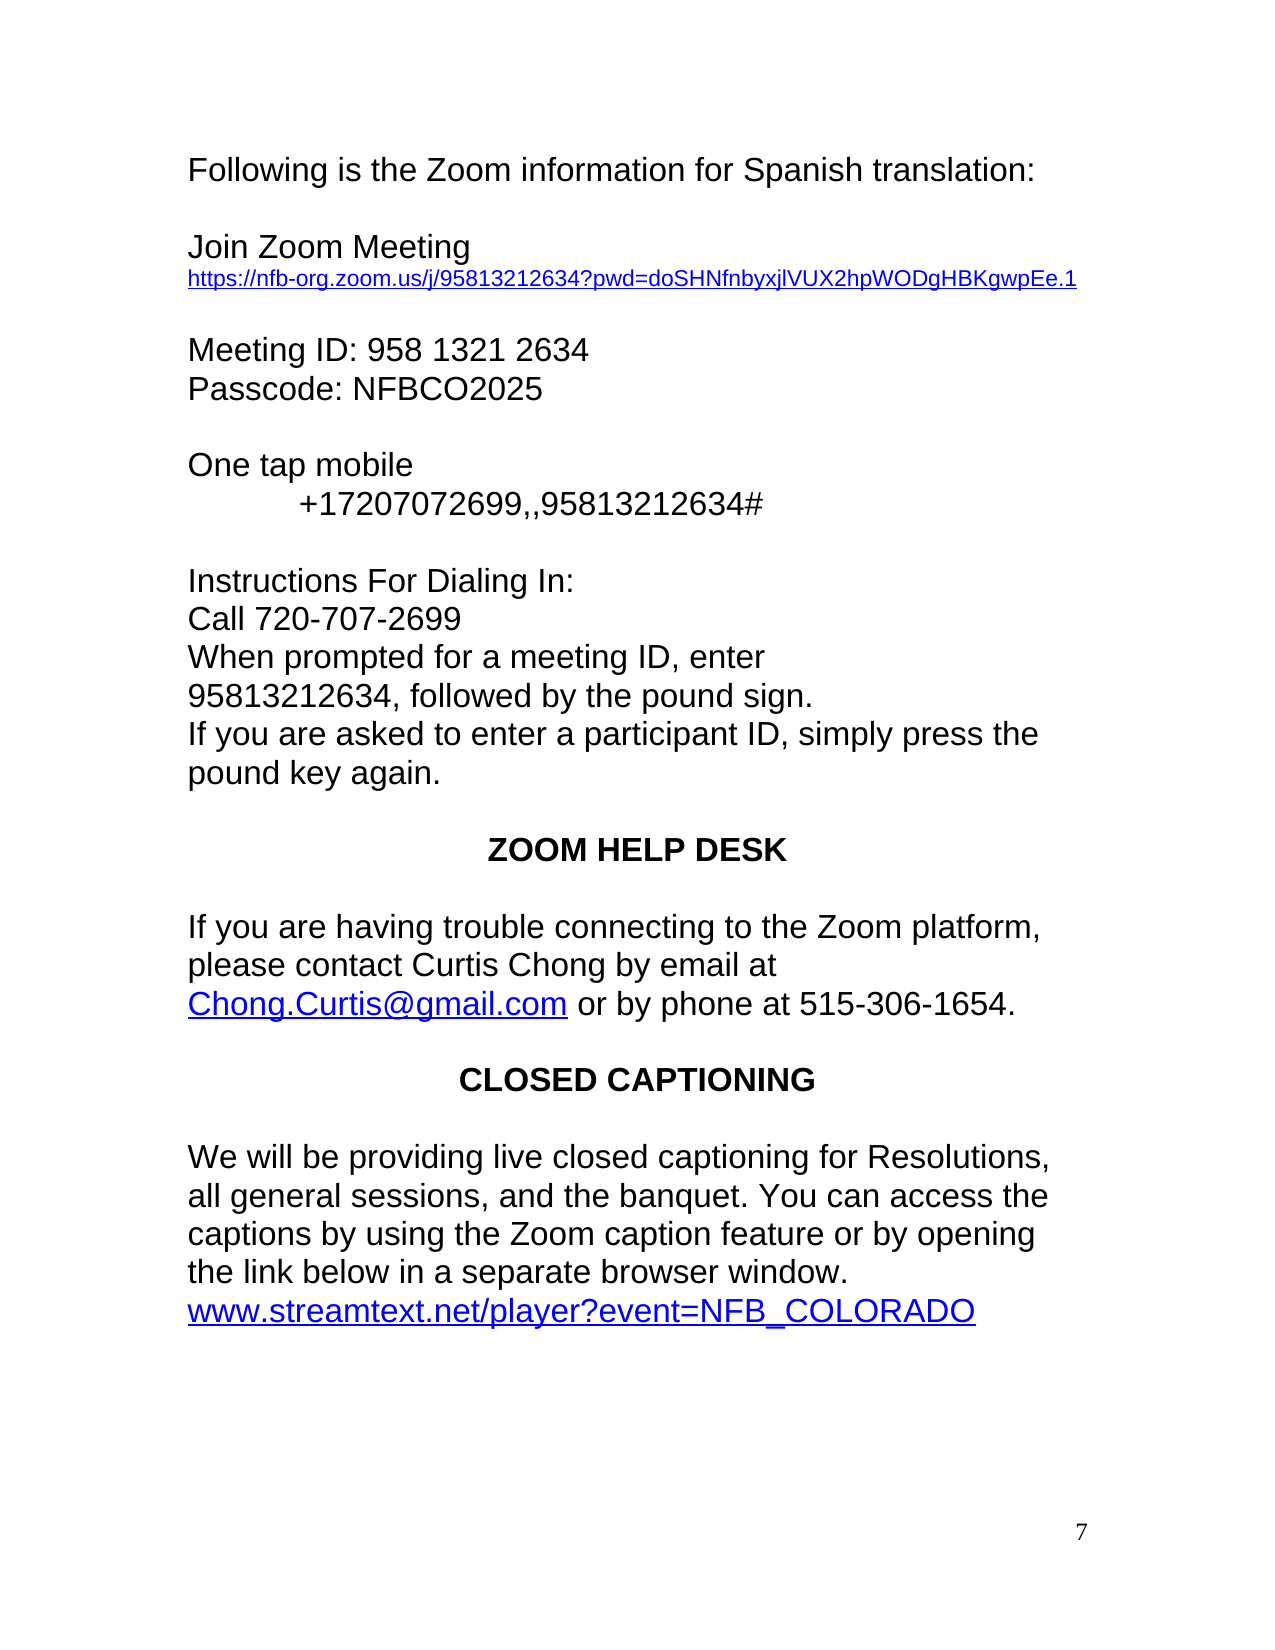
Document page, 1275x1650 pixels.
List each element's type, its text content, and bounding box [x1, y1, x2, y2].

text Call 720-707-2699 [187, 599, 1087, 638]
text Meeting ID: 958 1321 2634 [187, 330, 1087, 368]
text +17207072699,,95813212634# [187, 484, 1087, 522]
text If you are having trouble connecting to the Zoom platform, please contact Curtis Chong by email at Chong.Curtis@gmail.com or by phone at 515-306-1654. [187, 907, 1087, 1022]
text https://nfb-org.zoom.us/j/95813212634?pwd=doSHNfnbyxjlVUX2hpWODgHBKgwpEe.1 [187, 265, 1087, 292]
text One tap mobile [187, 445, 1087, 484]
text www.streamtext.net/player?event=NFB_COLORADO [187, 1291, 1087, 1329]
text CLOSED CAPTIONING [187, 1060, 1087, 1099]
text Passcode: NFBCO2025 [187, 368, 1087, 407]
text We will be providing live closed captioning for Resolutions, all general sessions, and the banquet. You can access the captions by using the Zoom caption feature or by opening the link below in a separate browser window. [187, 1137, 1087, 1291]
text Instructions For Dialing In: [187, 561, 1087, 599]
text Join Zoom Meeting [187, 227, 1087, 265]
text ZOOM HELP DESK [187, 830, 1087, 868]
text When prompted for a meeting ID, enter [187, 638, 1087, 676]
text Following is the Zoom information for Spanish translation: [187, 150, 1087, 188]
text 95813212634, followed by the pound sign. [187, 676, 1087, 714]
text If you are asked to enter a participant ID, simply press the pound key again. [187, 714, 1087, 791]
